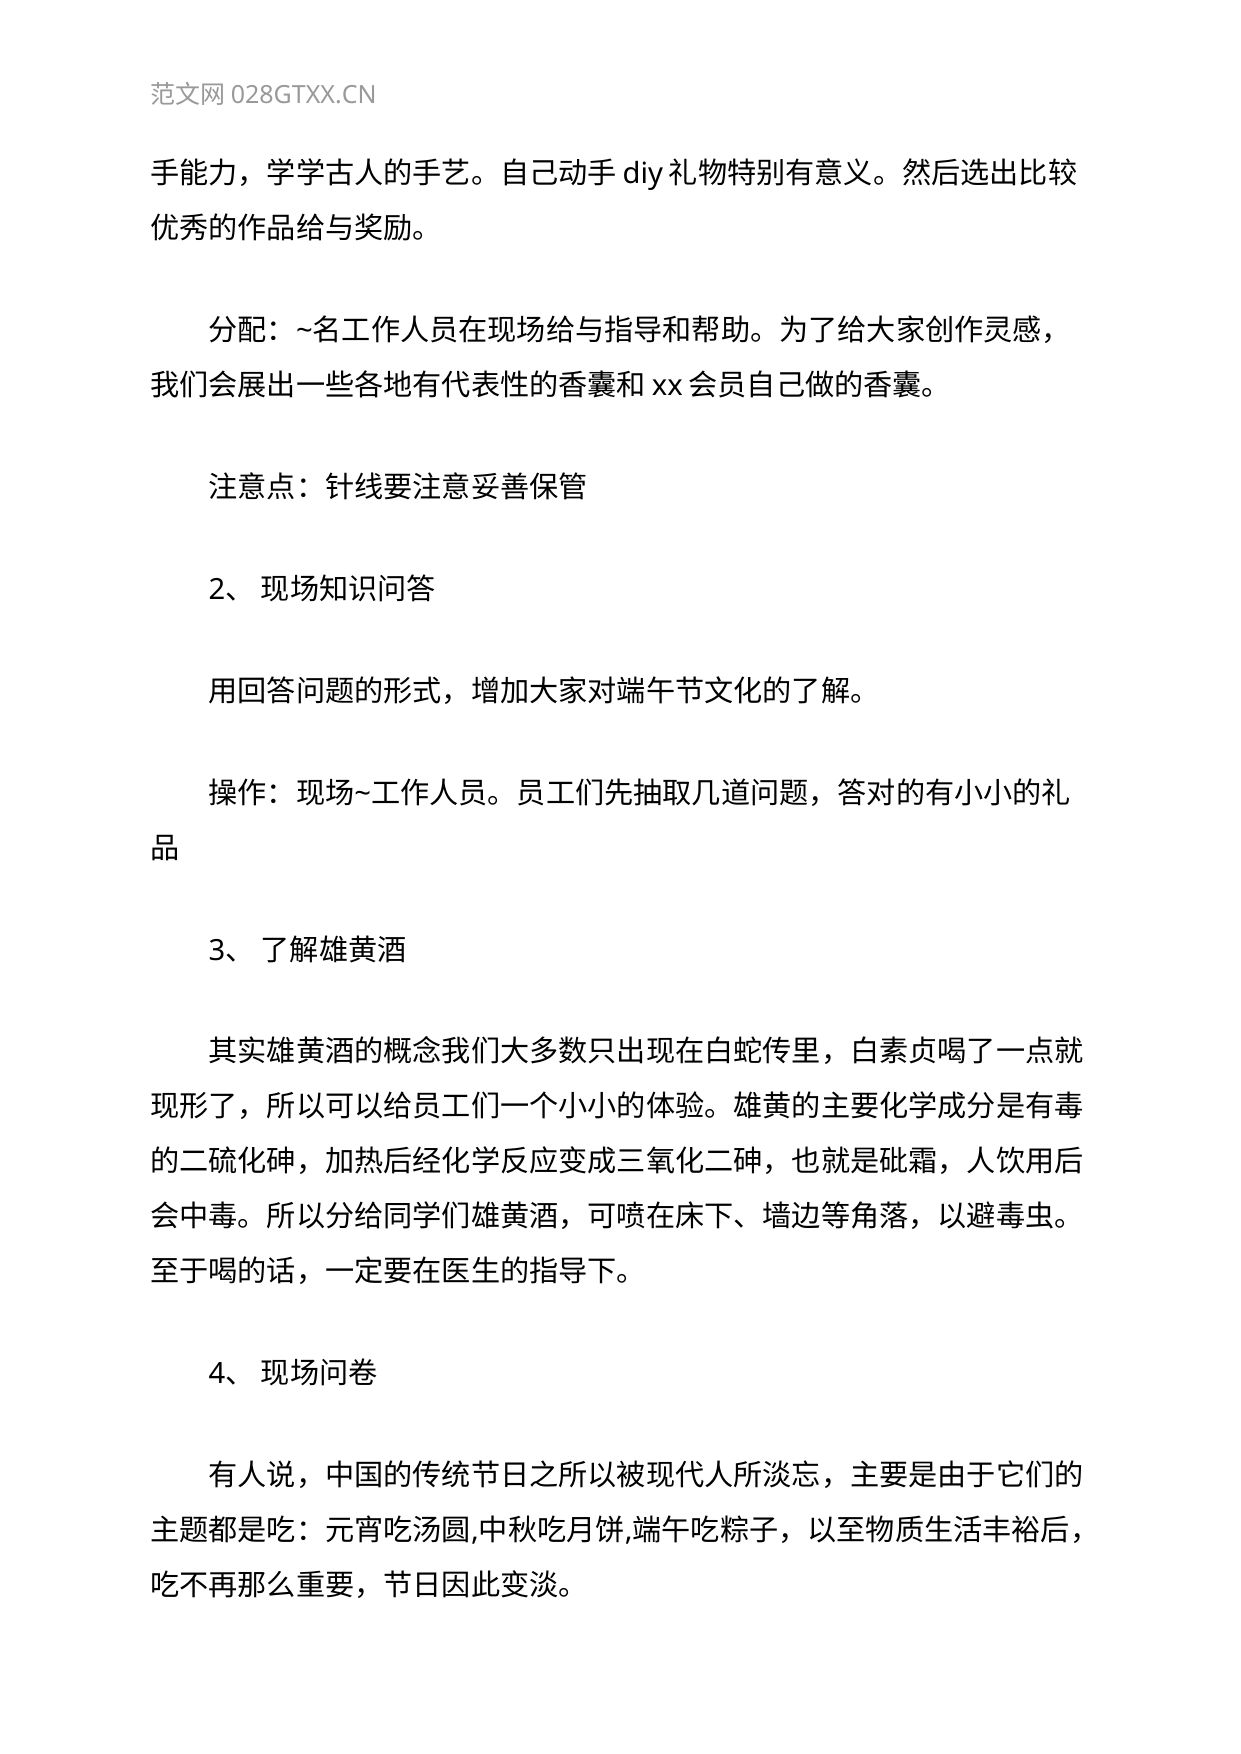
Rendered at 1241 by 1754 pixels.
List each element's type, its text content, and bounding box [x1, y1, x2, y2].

text 用回答问题的形式，增加大家对端午节文化的了解。 [150, 667, 1090, 710]
text 操作：现场~工作人员。员工们先抽取几道问题，答对的有小小的礼品 [150, 769, 1090, 867]
text 其实雄黄酒的概念我们大多数只出现在白蛇传里，白素贞喝了一点就现形了，所以可以给员工们一个小小的体验。雄黄的主要化学成分是有毒的二硫化砷，加热后经化学反应变成三氧化二砷，也就是砒霜，人饮用后会中毒。所以分给同学们雄黄酒，可喷在床下、墙边等角落，以避毒虫。至于喝的话，一定要在医生的指导下。 [150, 1028, 1090, 1290]
text 3、 了解雄黄酒 [150, 926, 1090, 968]
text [150, 150, 1090, 247]
text 注意点：针线要注意妥善保管 [150, 464, 1090, 506]
text 分配：~名工作人员在现场给与指导和帮助。为了给大家创作灵感，我们会展出一些各地有代表性的香囊和xx会员自己做的香囊。 [150, 307, 1090, 404]
text 2、 现场知识问答 [150, 566, 1090, 608]
text 有人说，中国的传统节日之所以被现代人所淡忘，主要是由于它们的主题都是吃：元宵吃汤圆,中秋吃月饼,端午吃粽子，以至物质生活丰裕后，吃不再那么重要，节日因此变淡。 [150, 1451, 1090, 1603]
text 4、 现场问卷 [150, 1349, 1090, 1392]
